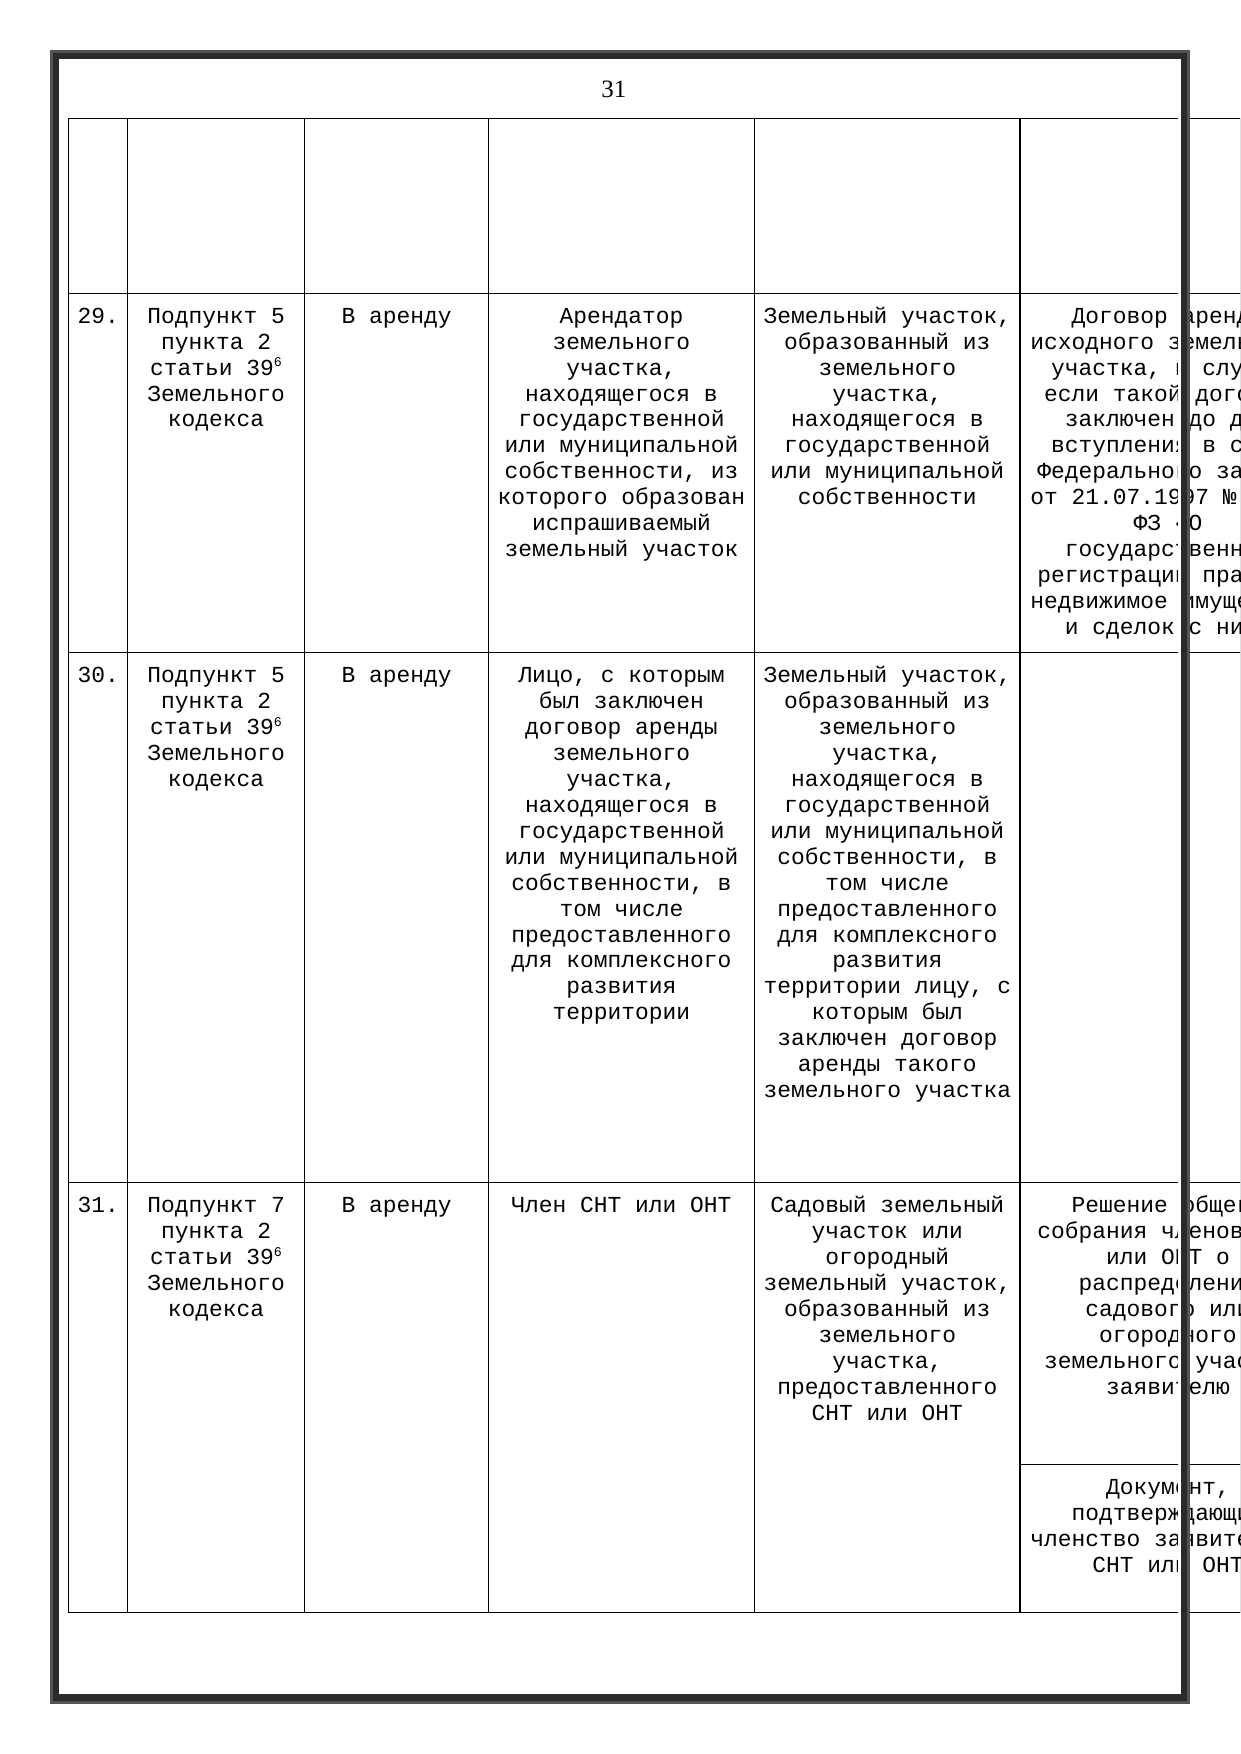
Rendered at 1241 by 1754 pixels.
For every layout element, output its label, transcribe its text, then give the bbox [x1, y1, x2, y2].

table_cell Решение общего собрания членов СНТ или ОНТ о распределении садового или огородного земельного участка заявителю [1190, 1183, 1240, 1464]
table_cell Документ, подтверждающий членство заявителя в СНТ или ОНТ [1021, 1465, 1178, 1612]
table_cell Садовый земельный участок или огородный земельный участок, образованный из земельного участка, предоставленного СНТ или ОНТ [755, 1183, 1019, 1612]
table_cell Лицо, с которым был заключен договор аренды земельного участка, находящегося в государственной или муниципальной собственности, в том числе предоставленного для комплексного развития территории [489, 653, 754, 1182]
table_cell 30. [69, 653, 127, 1182]
table_cell В аренду [305, 294, 488, 652]
table_cell Подпункт 7 пункта 2 статьи 396 Земельного кодекса [128, 1183, 304, 1612]
table_cell В аренду [305, 653, 488, 1182]
table_cell Подпункт 5 пункта 2 статьи 396 Земельного кодекса [128, 653, 304, 1182]
table_cell [1190, 653, 1240, 1182]
table_cell Земельный участок, образованный из земельного участка, находящегося в государственной или муниципальной собственности [755, 294, 1019, 652]
table_cell 31. [69, 1183, 127, 1612]
table_cell Договор аренды исходного земельного участка, в случае если такой договор заключен до дня вступления в силу Федерального закона от 21.07.1997 № 122-ФЗ «О государственной регистрации прав на недвижимое имущество и сделок с ним» [1021, 294, 1178, 652]
table_cell Решение общего собрания членов СНТ или ОНТ о распределении садового или огородного земельного участка заявителю [1021, 1183, 1178, 1464]
table_cell Земельный участок, образованный из земельного участка, находящегося в государственной или муниципальной собственности, в том числе предоставленного для комплексного развития территории лицу, с которым был заключен договор аренды такого земельного участка [755, 653, 1019, 1182]
table_cell В аренду [305, 1183, 488, 1612]
table_cell 29. [69, 294, 127, 652]
table_cell Арендатор земельного участка, находящегося в государственной или муниципальной собственности, из которого образован испрашиваемый земельный участок [489, 294, 754, 652]
table_cell [1021, 653, 1178, 1182]
table_cell Договор аренды исходного земельного участка, в случае если такой договор заключен до дня вступления в силу Федерального закона от 21.07.1997 № 122-ФЗ «О государственной регистрации прав на недвижимое имущество и сделок с ним» [1190, 294, 1240, 652]
table_cell Документ, подтверждающий членство заявителя в СНТ или ОНТ [1190, 1465, 1240, 1612]
table_cell Подпункт 5 пункта 2 статьи 396 Земельного кодекса [128, 294, 304, 652]
table_cell Член СНТ или ОНТ [489, 1183, 754, 1612]
